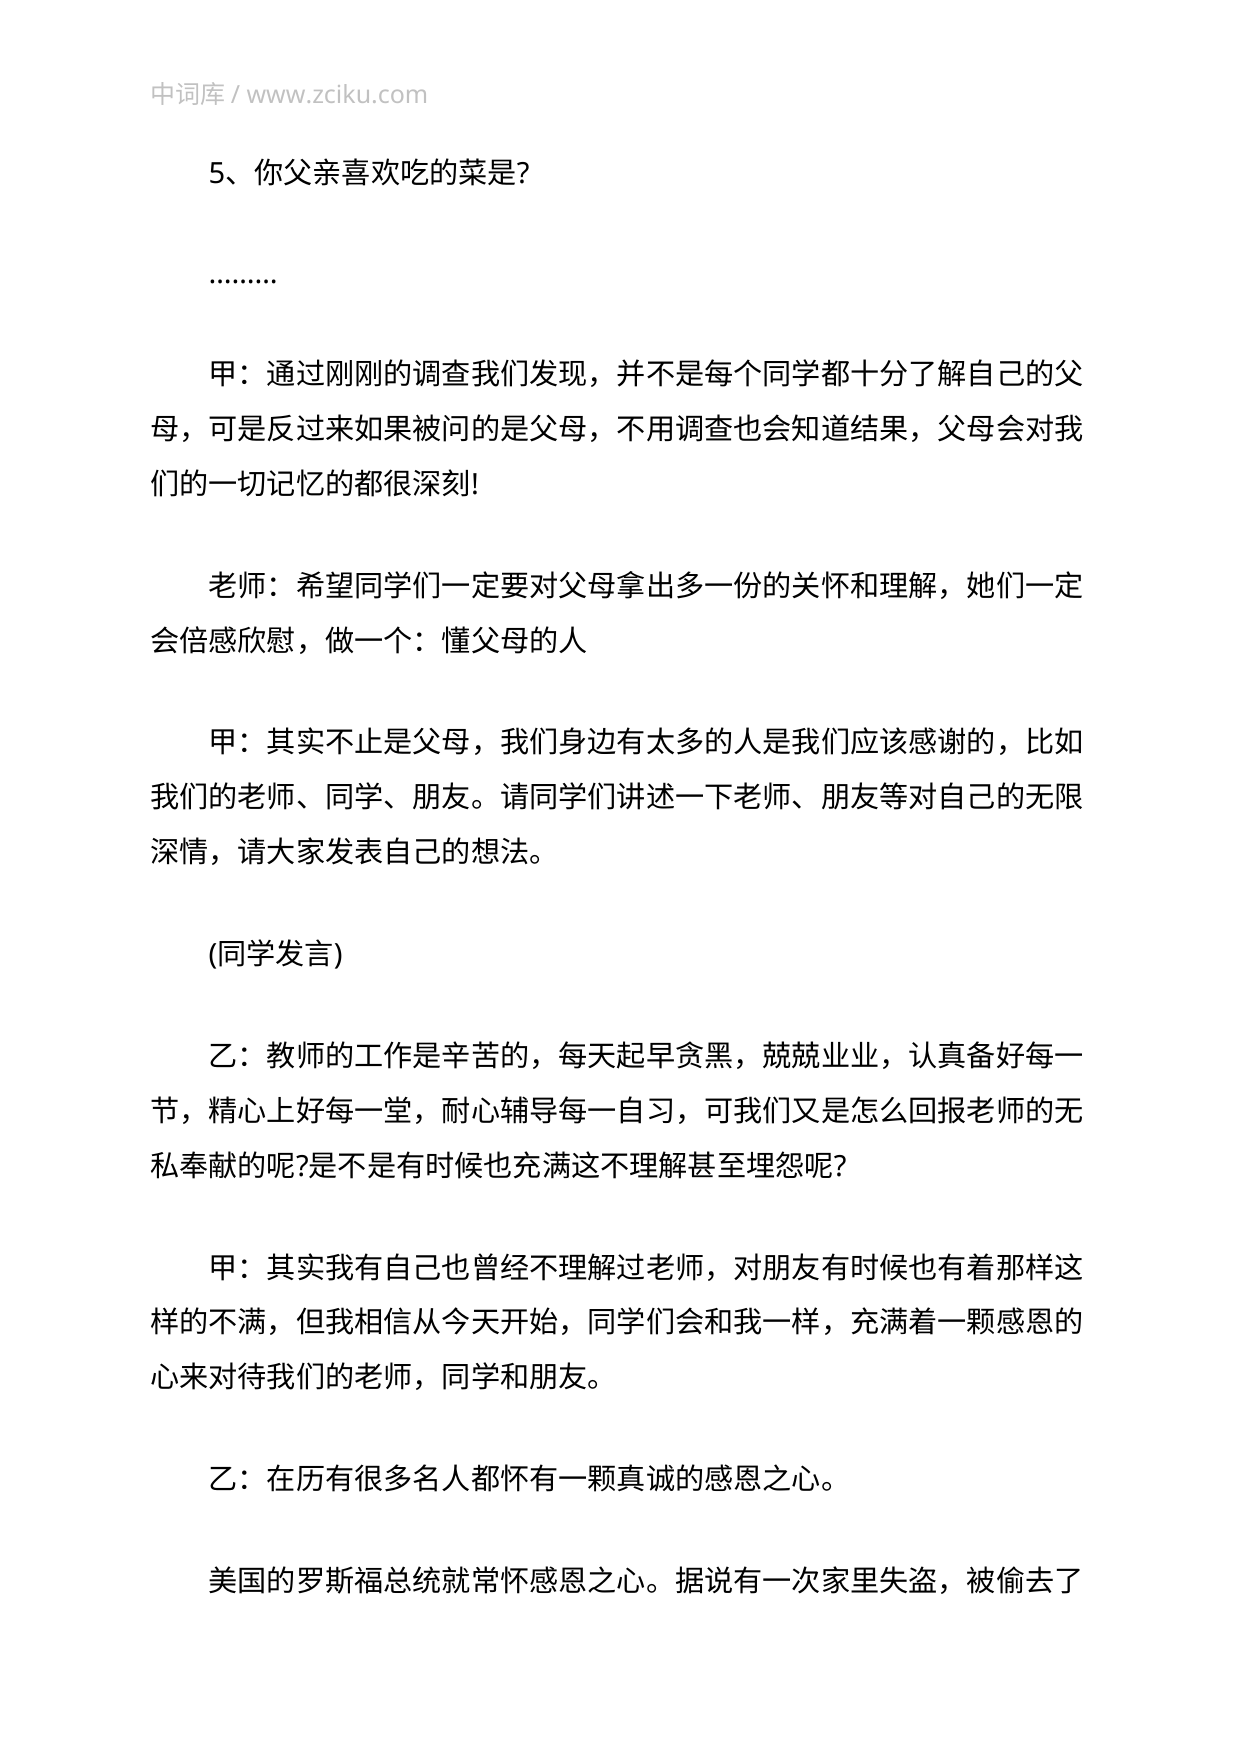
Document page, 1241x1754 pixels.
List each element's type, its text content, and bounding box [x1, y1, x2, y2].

text 乙：教师的工作是辛苦的，每天起早贪黑，兢兢业业，认真备好每一节，精心上好每一堂，耐心辅导每一自习，可我们又是怎么回报老师的无私奉献的呢?是不是有时候也充满这不理解甚至埋怨呢? [150, 1032, 1090, 1184]
text ……… [150, 252, 1090, 292]
text 甲：其实我有自己也曾经不理解过老师，对朋友有时候也有着那样这样的不满，但我相信从今天开始，同学们会和我一样，充满着一颗感恩的心来对待我们的老师，同学和朋友。 [150, 1244, 1090, 1396]
text 甲：其实不止是父母，我们身边有太多的人是我们应该感谢的，比如我们的老师、同学、朋友。请同学们讲述一下老师、朋友等对自己的无限深情，请大家发表自己的想法。 [150, 719, 1090, 871]
text 甲：通过刚刚的调查我们发现，并不是每个同学都十分了解自己的父母，可是反过来如果被问的是父母，不用调查也会知道结果，父母会对我们的一切记忆的都很深刻! [150, 350, 1090, 503]
text 老师：希望同学们一定要对父母拿出多一份的关怀和理解，她们一定会倍感欣慰，做一个：懂父母的人 [150, 562, 1090, 659]
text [150, 1557, 1090, 1600]
text 乙：在历有很多名人都怀有一颗真诚的感恩之心。 [150, 1456, 1090, 1498]
text (同学发言) [150, 930, 1090, 973]
text 5、你父亲喜欢吃的菜是? [150, 150, 1090, 192]
